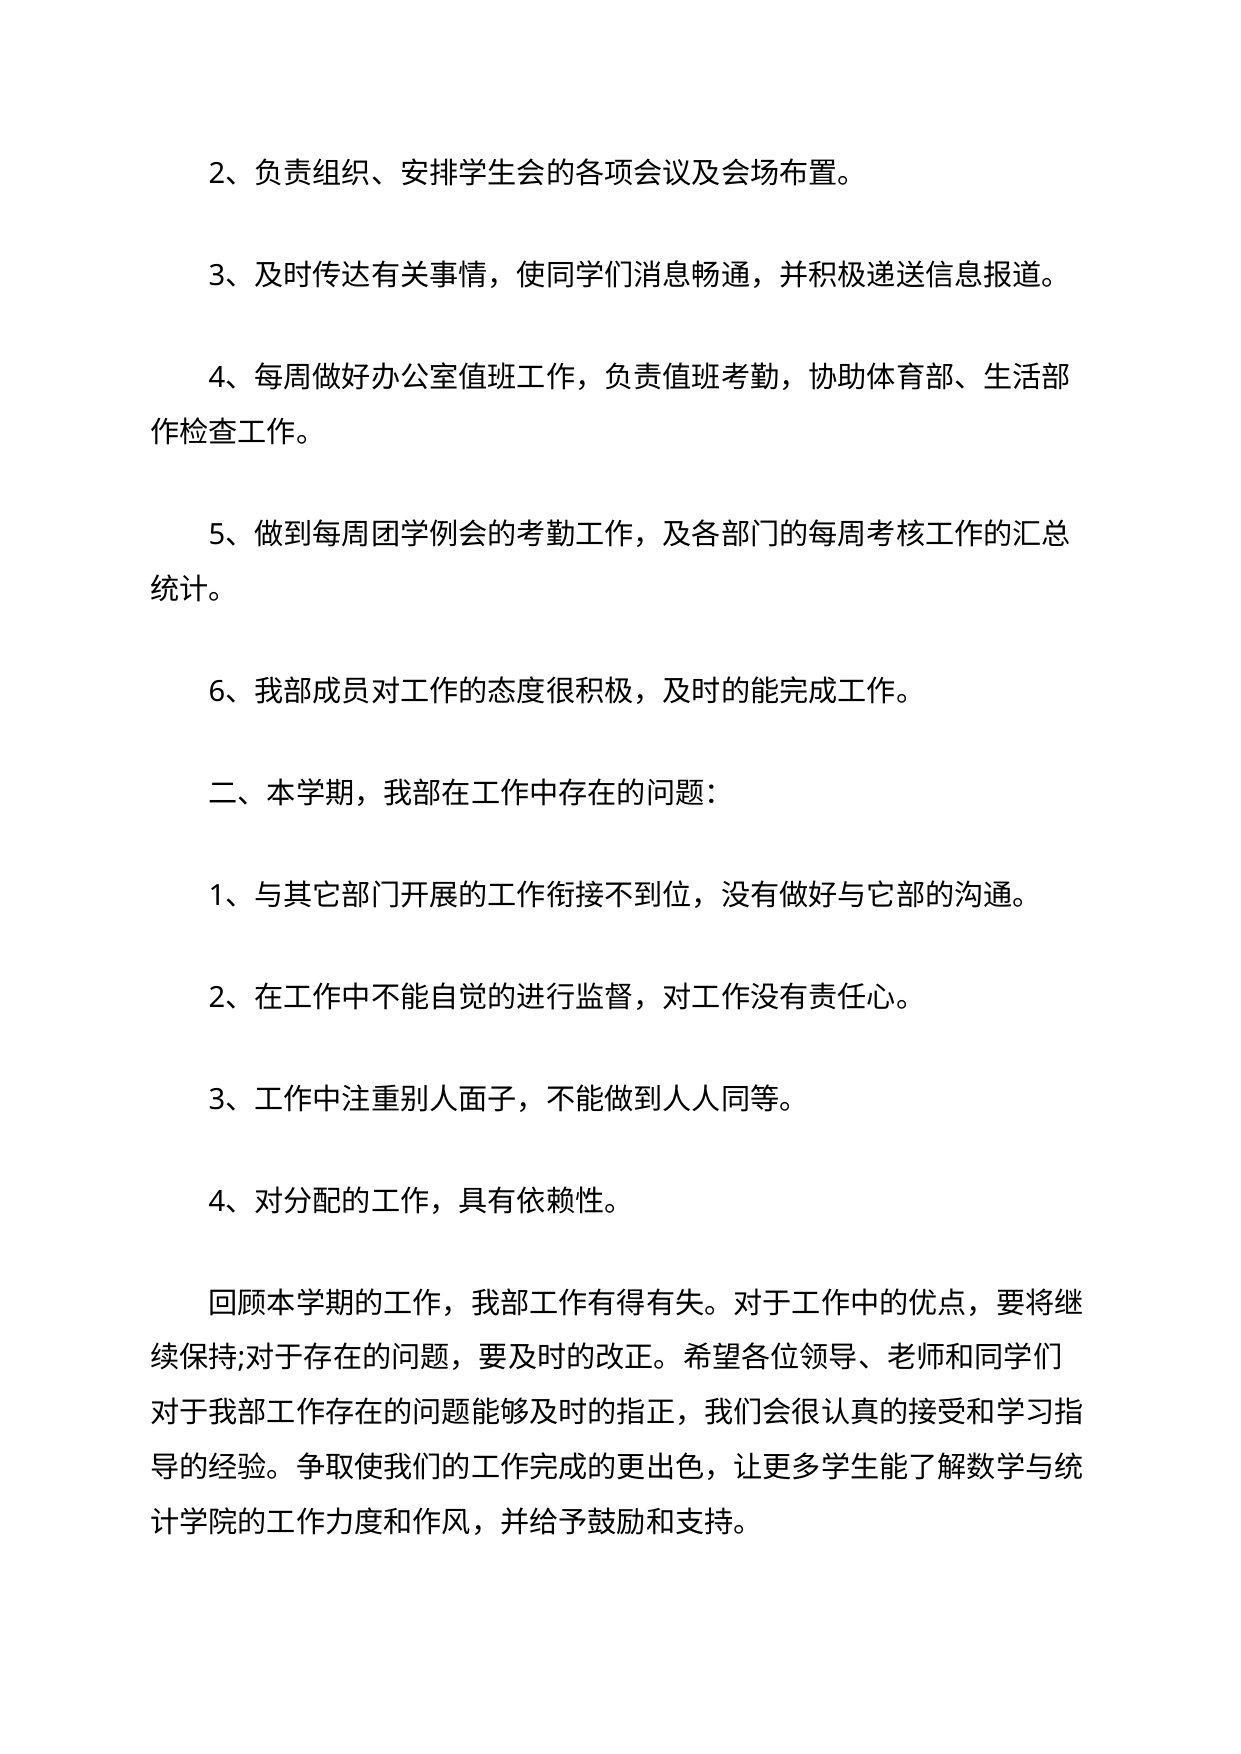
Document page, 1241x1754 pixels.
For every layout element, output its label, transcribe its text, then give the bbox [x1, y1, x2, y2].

text 3、工作中注重别人面子，不能做到人人同等。 [150, 1075, 1090, 1118]
text 二、本学期，我部在工作中存在的问题： [150, 769, 1090, 812]
text 1、与其它部门开展的工作衔接不到位，没有做好与它部的沟通。 [150, 871, 1090, 914]
text 4、对分配的工作，具有依赖性。 [150, 1177, 1090, 1219]
text 2、在工作中不能自觉的进行监督，对工作没有责任心。 [150, 973, 1090, 1016]
text 回顾本学期的工作，我部工作有得有失。对于工作中的优点，要将继续保持;对于存在的问题，要及时的改正。希望各位领导、老师和同学们对于我部工作存在的问题能够及时的指正，我们会很认真的接受和学习指导的经验。争取使我们的工作完成的更出色，让更多学生能了解数学与统计学院的工作力度和作风，并给予鼓励和支持。 [150, 1279, 1090, 1541]
text 5、做到每周团学例会的考勤工作，及各部门的每周考核工作的汇总统计。 [150, 511, 1090, 608]
text 4、每周做好办公室值班工作，负责值班考勤，协助体育部、生活部作检查工作。 [150, 354, 1090, 451]
text 6、我部成员对工作的态度很积极，及时的能完成工作。 [150, 667, 1090, 710]
text 2、负责组织、安排学生会的各项会议及会场布置。 [150, 150, 1090, 192]
text 3、及时传达有关事情，使同学们消息畅通，并积极递送信息报道。 [150, 252, 1090, 294]
